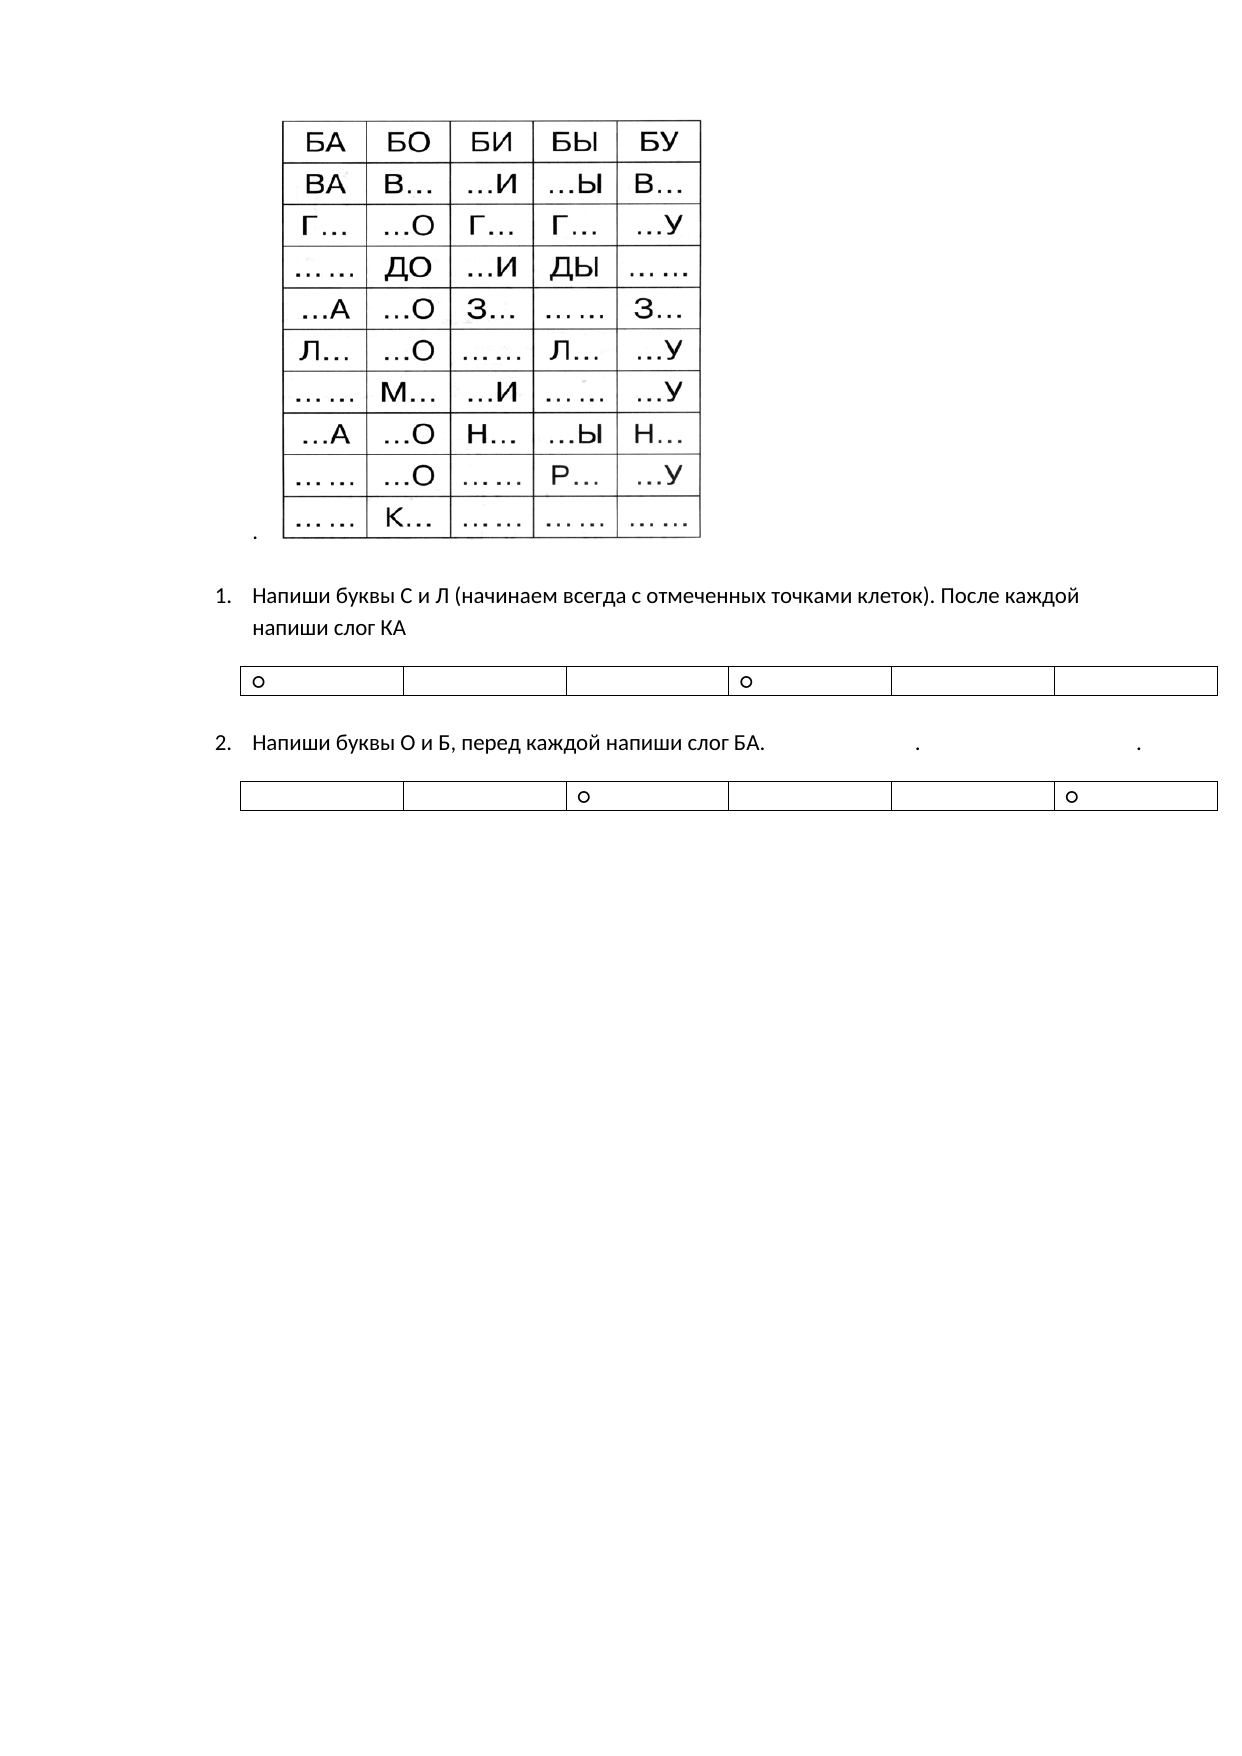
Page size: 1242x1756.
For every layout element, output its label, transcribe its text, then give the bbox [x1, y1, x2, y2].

table_header [567, 667, 728, 695]
list . [252, 118, 1153, 545]
table_header [892, 782, 1054, 810]
table_header [404, 667, 566, 695]
table_header ○ [567, 782, 728, 810]
table_header ○ [729, 667, 891, 695]
table_header [729, 782, 891, 810]
table_header ○ [241, 667, 403, 695]
table_header [892, 667, 1054, 695]
list Напиши буквы С и Л (начинаем всегда с отмеченных точками клеток). После каждой напиши слог КА [214, 582, 1153, 641]
table_header [1055, 667, 1217, 695]
table_header [404, 782, 566, 810]
list Напиши буквы О и Б, перед каждой напиши слог БА. . . [214, 728, 1153, 756]
table_header [241, 782, 403, 810]
table_header ○ [1055, 782, 1217, 810]
